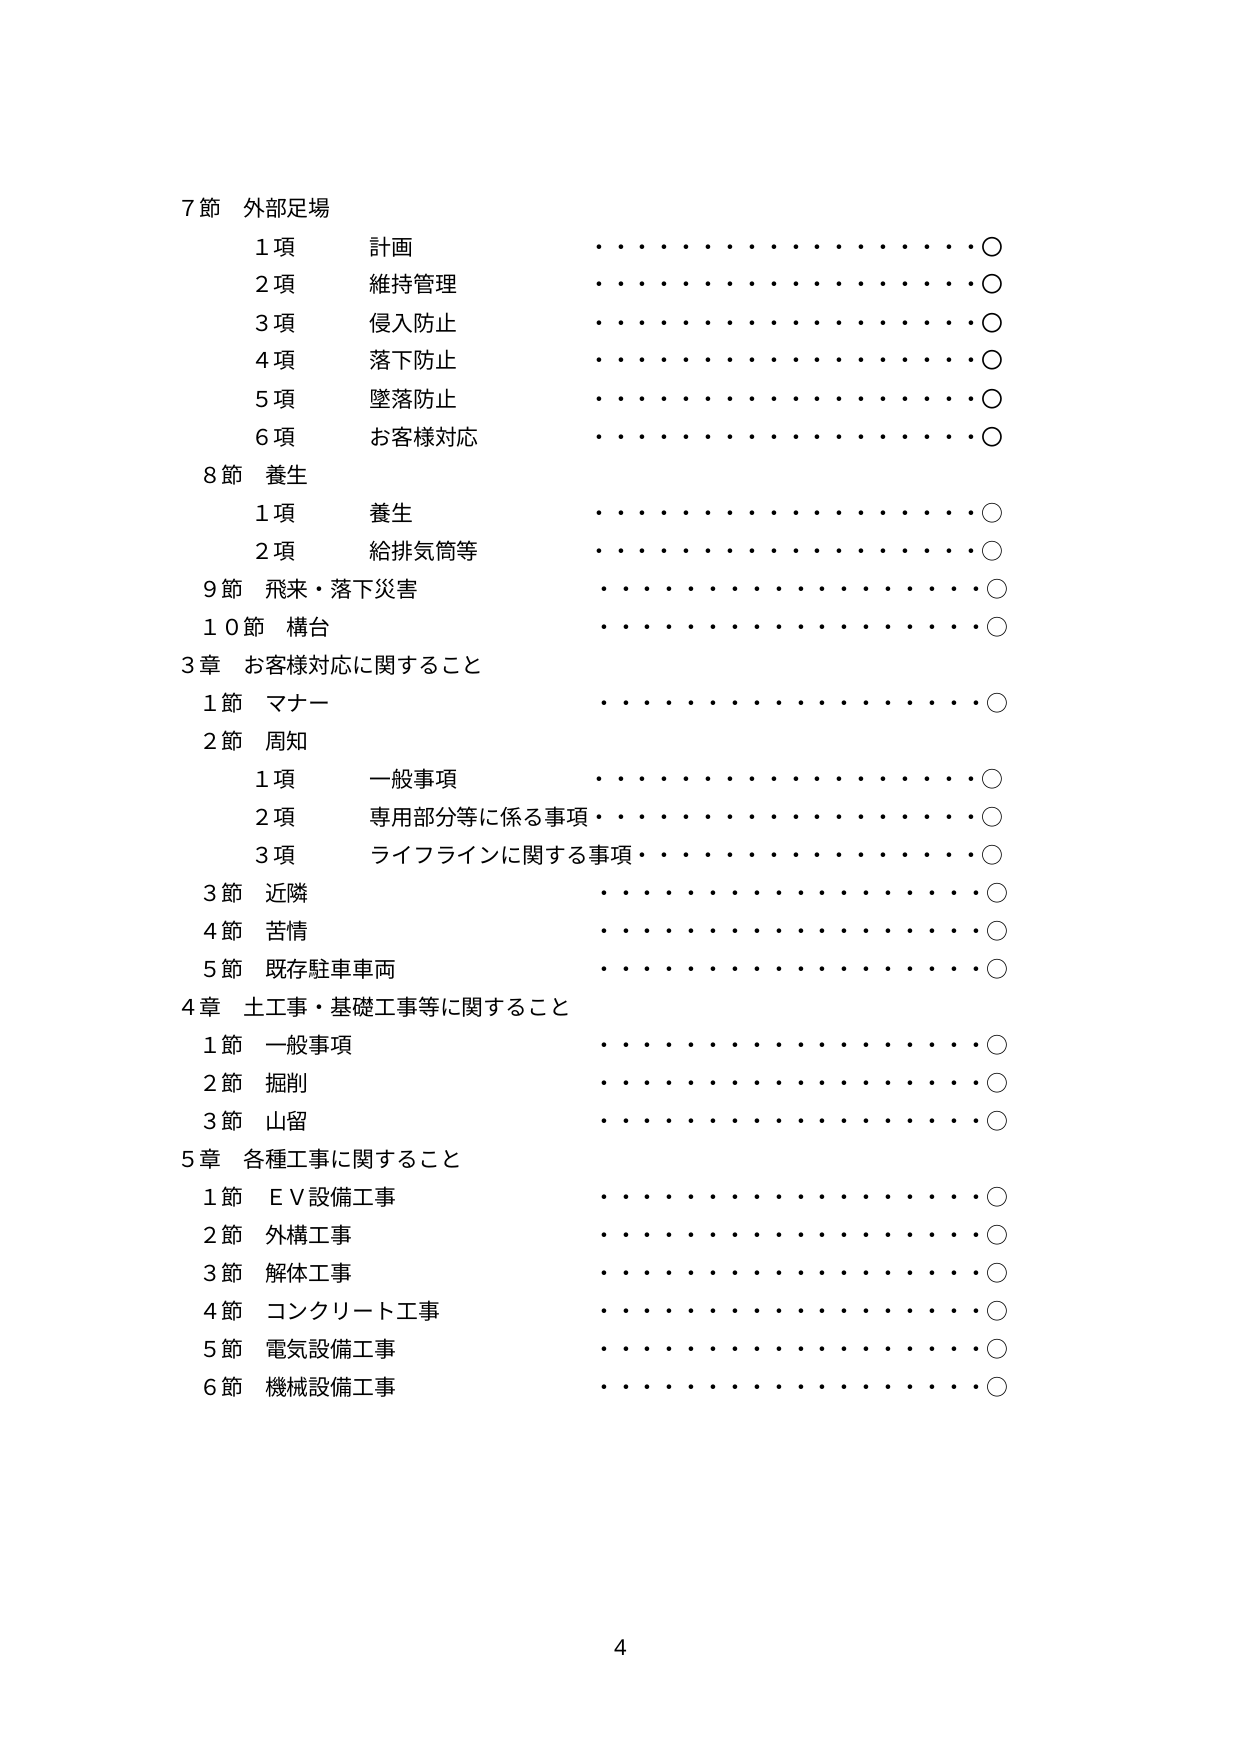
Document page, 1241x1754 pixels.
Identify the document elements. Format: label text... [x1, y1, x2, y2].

text ２節 外構工事 ・・・・・・・・・・・・・・・・・・○ [177, 1215, 1063, 1253]
text ２節 掘削 ・・・・・・・・・・・・・・・・・・○ [177, 1063, 1063, 1101]
text ５節 既存駐車車両 ・・・・・・・・・・・・・・・・・・○ [177, 949, 1063, 987]
text ６節 機械設備工事 ・・・・・・・・・・・・・・・・・・○ [177, 1367, 1063, 1405]
text ４節 苦情 ・・・・・・・・・・・・・・・・・・○ [177, 911, 1063, 949]
text １節 ＥＶ設備工事 ・・・・・・・・・・・・・・・・・・○ [177, 1177, 1063, 1215]
list 落下防止 ・・・・・・・・・・・・・・・・・・〇 [251, 340, 1063, 378]
list 墜落防止 ・・・・・・・・・・・・・・・・・・〇 [251, 378, 1063, 416]
text ３節 山留 ・・・・・・・・・・・・・・・・・・○ [177, 1101, 1063, 1139]
list お客様対応 ・・・・・・・・・・・・・・・・・・〇 [251, 416, 1063, 454]
text ７節 外部足場 [177, 188, 1063, 226]
list 維持管理 ・・・・・・・・・・・・・・・・・・〇 [251, 264, 1063, 302]
text ２節 周知 [177, 721, 1063, 759]
text １節 一般事項 ・・・・・・・・・・・・・・・・・・○ [177, 1025, 1063, 1063]
text ３節 解体工事 ・・・・・・・・・・・・・・・・・・○ [177, 1253, 1063, 1291]
text ４節 コンクリート工事 ・・・・・・・・・・・・・・・・・・○ [177, 1291, 1063, 1329]
text １節 マナー ・・・・・・・・・・・・・・・・・・○ [177, 683, 1063, 721]
text ５章 各種工事に関すること [177, 1139, 1063, 1177]
list 給排気筒等 ・・・・・・・・・・・・・・・・・・○ [251, 531, 1063, 568]
text ５節 電気設備工事 ・・・・・・・・・・・・・・・・・・○ [177, 1329, 1063, 1367]
list 侵入防止 ・・・・・・・・・・・・・・・・・・〇 [251, 302, 1063, 340]
list 一般事項 ・・・・・・・・・・・・・・・・・・○ [251, 759, 1063, 797]
list 計画 ・・・・・・・・・・・・・・・・・・〇 [251, 226, 1063, 264]
list ライフラインに関する事項・・・・・・・・・・・・・・・・○ [251, 835, 1063, 873]
text ４章 土工事・基礎工事等に関すること [177, 987, 1063, 1025]
text ３章 お客様対応に関すること [177, 644, 1063, 683]
list 専用部分等に係る事項・・・・・・・・・・・・・・・・・・○ [251, 797, 1063, 835]
text １０節 構台 ・・・・・・・・・・・・・・・・・・○ [177, 607, 1063, 644]
text ３節 近隣 ・・・・・・・・・・・・・・・・・・○ [177, 873, 1063, 911]
list 養生 ・・・・・・・・・・・・・・・・・・○ [251, 492, 1063, 531]
text ９節 飛来・落下災害 ・・・・・・・・・・・・・・・・・・○ [177, 568, 1063, 607]
text ８節 養生 [177, 454, 1063, 492]
